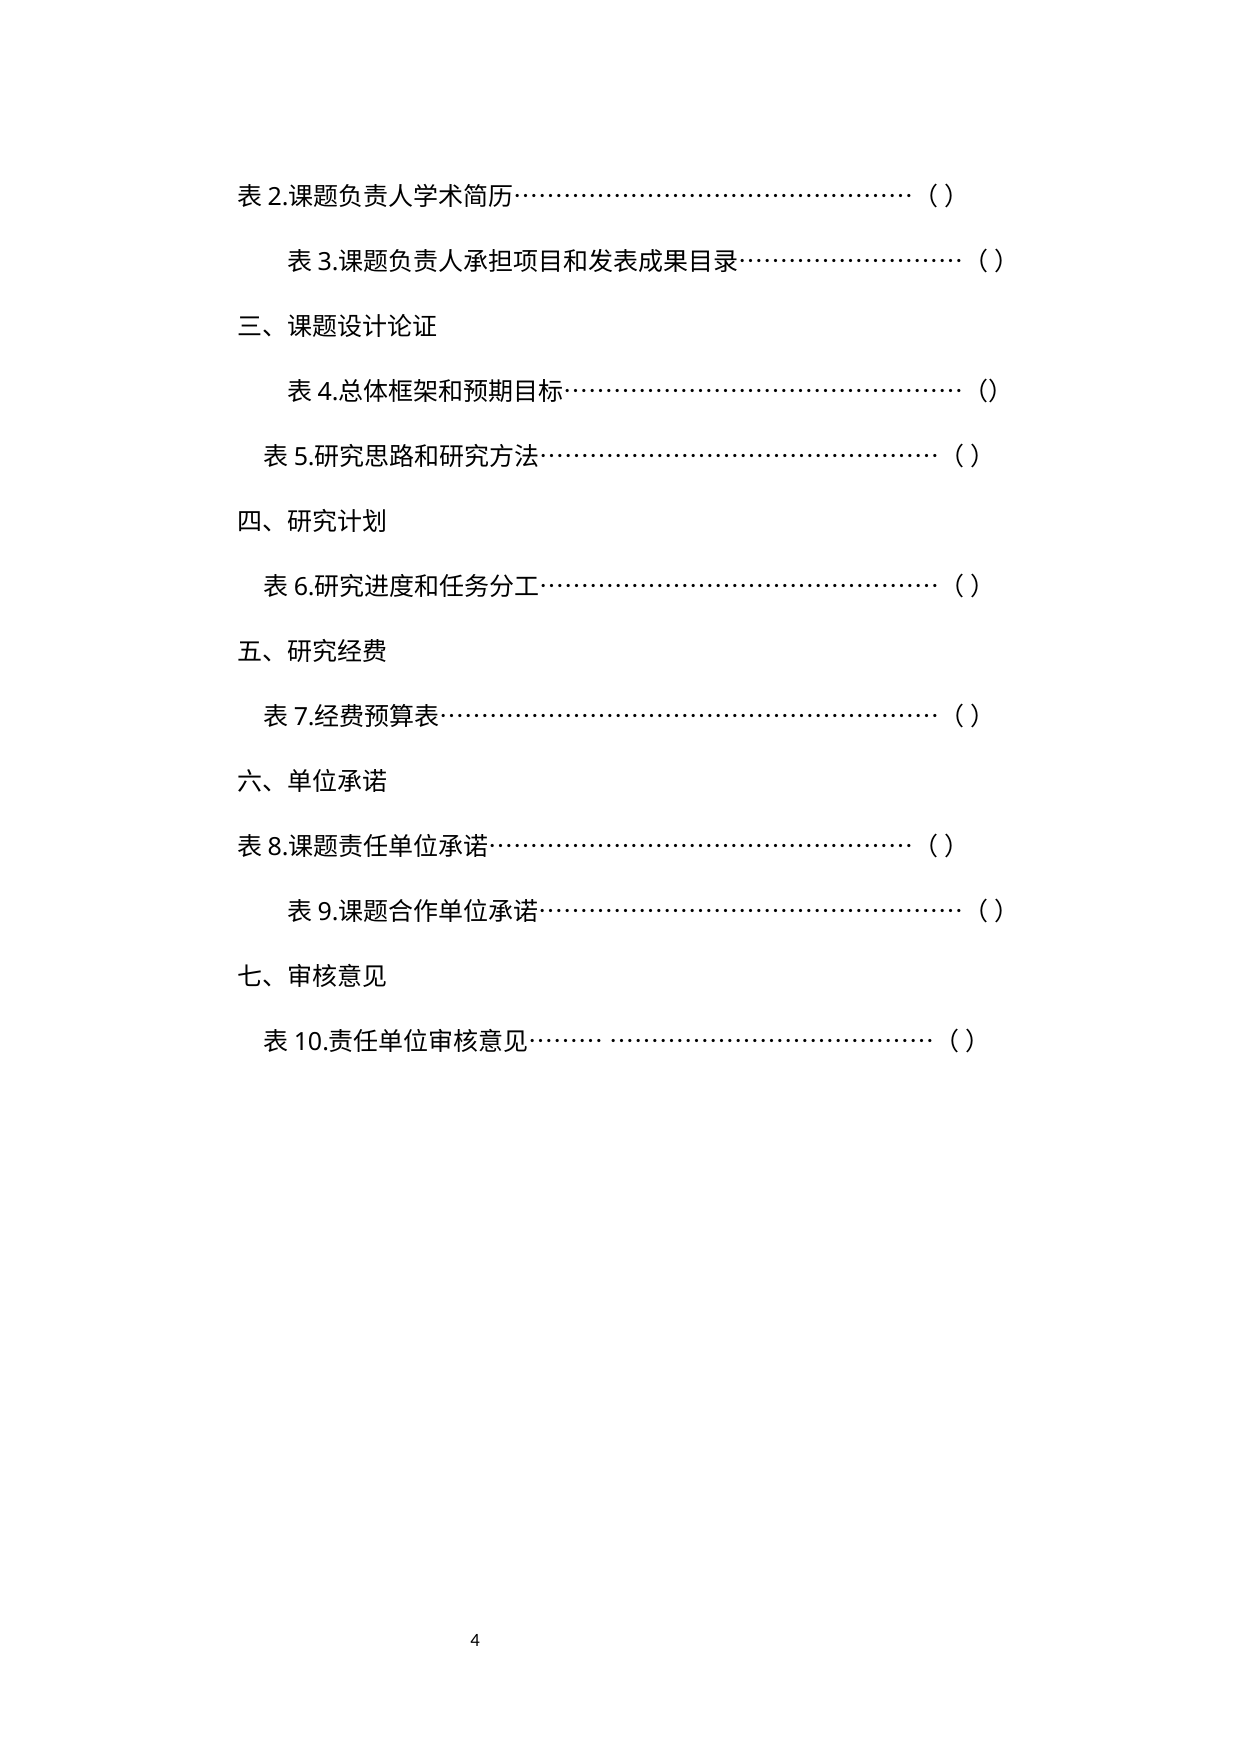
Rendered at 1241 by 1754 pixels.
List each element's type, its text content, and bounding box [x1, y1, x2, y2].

text 表5.研究思路和研究方法…………………………………………（ ） [187, 422, 1053, 487]
text 七、审核意见 [187, 942, 1053, 1007]
text 表8.课题责任单位承诺……………………………………………（ ） [187, 812, 1053, 877]
text 表9.课题合作单位承诺……………………………………………（ ） [187, 877, 1053, 942]
text 表2.课题负责人学术简历…………………………………………（ ） [187, 162, 1053, 227]
text 五、研究经费 [187, 617, 1053, 682]
text 四、研究计划 [187, 487, 1053, 552]
text 表3.课题负责人承担项目和发表成果目录………………………（ ） [187, 227, 1053, 292]
text 表7.经费预算表……………………………………………………（ ） [187, 682, 1053, 747]
text 表10.责任单位审核意见……… …………………………………（ ） [187, 1007, 1053, 1072]
text 表6.研究进度和任务分工…………………………………………（ ） [187, 552, 1053, 617]
list 课题设计论证 [187, 292, 1053, 357]
list 单位承诺 [187, 747, 1053, 812]
text 表4.总体框架和预期目标…………………………………………（） [187, 357, 1053, 422]
